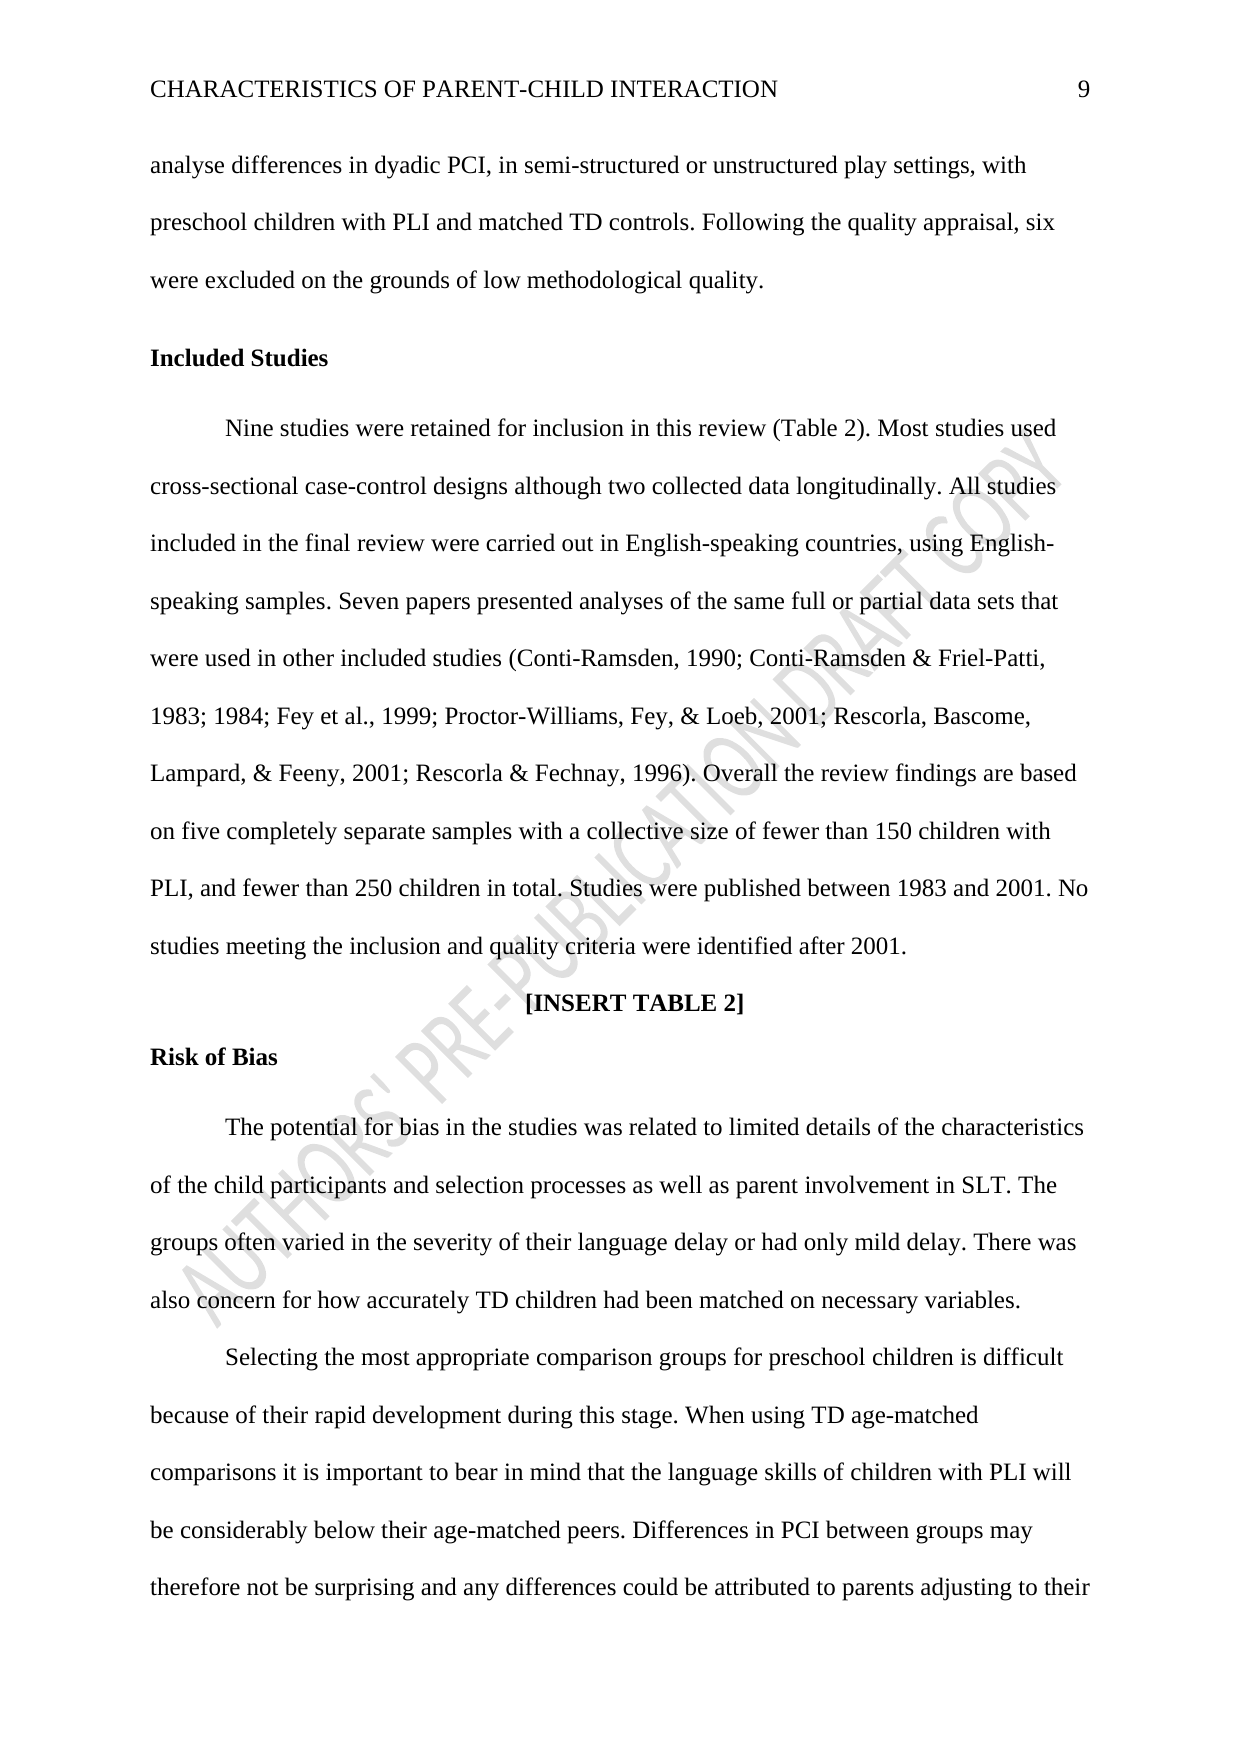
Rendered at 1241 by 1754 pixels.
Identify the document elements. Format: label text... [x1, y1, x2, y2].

text [INSERT TABLE 2] [450, 988, 1090, 1017]
text The potential for bias in the studies was related to limited details of the characteristics of the child participants and selection processes as well as parent involvement in SLT. The groups often varied in the severity of their language delay or had only mild delay. There was also concern for how accurately TD children had been matched on necessary variables. [150, 1112, 1090, 1313]
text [150, 150, 1090, 294]
text Nine studies were retained for inclusion in this review (Table 2). Most studies used cross-sectional case-control designs although two collected data longitudinally. All studies included in the final review were carried out in English-speaking countries, using English-speaking samples. Seven papers presented analyses of the same full or partial data sets that were used in other included studies (Conti-Ramsden, 1990; Conti-Ramsden & Friel-Patti, 1983; 1984; Fey et al., 1999; Proctor-Williams, Fey, & Loeb, 2001; Rescorla, Bascome, Lampard, & Feeny, 2001; Rescorla & Fechnay, 1996). Overall the review findings are based on five completely separate samples with a collective size of fewer than 150 children with PLI, and fewer than 250 children in total. Studies were published between 1983 and 2001. No studies meeting the inclusion and quality criteria were identified after 2001. [150, 413, 1090, 959]
subtitle Included Studies [150, 343, 1090, 372]
subtitle Risk of Bias [150, 1042, 1090, 1071]
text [150, 1342, 1090, 1601]
